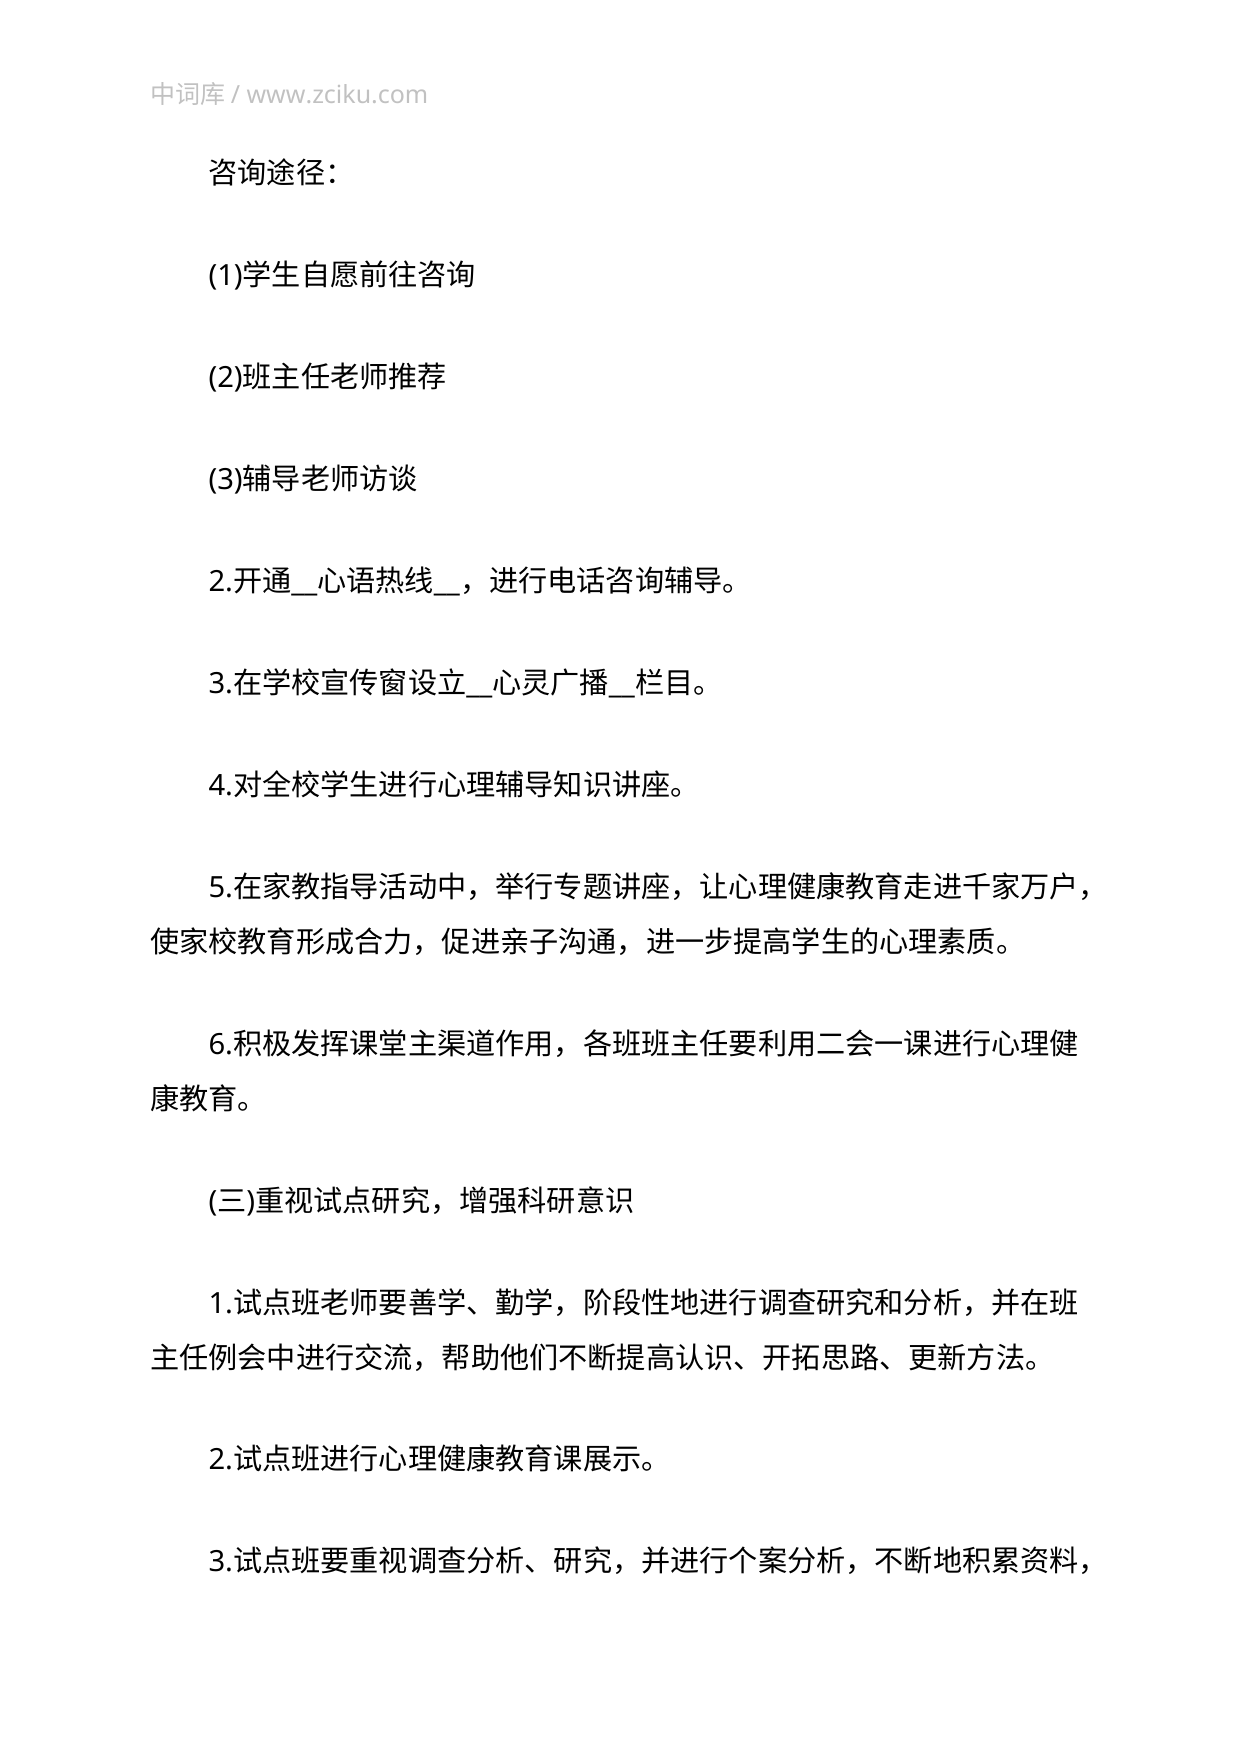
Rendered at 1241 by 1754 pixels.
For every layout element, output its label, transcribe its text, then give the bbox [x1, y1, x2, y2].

text 3.在学校宣传窗设立__心灵广播__栏目。 [150, 660, 1090, 702]
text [150, 1538, 1090, 1580]
text (1)学生自愿前往咨询 [150, 252, 1090, 294]
text (3)辅导老师访谈 [150, 456, 1090, 498]
text 1.试点班老师要善学、勤学，阶段性地进行调查研究和分析，并在班主任例会中进行交流，帮助他们不断提高认识、开拓思路、更新方法。 [150, 1279, 1090, 1376]
text 2.开通__心语热线__，进行电话咨询辅导。 [150, 558, 1090, 600]
text 4.对全校学生进行心理辅导知识讲座。 [150, 762, 1090, 804]
text (2)班主任老师推荐 [150, 354, 1090, 396]
text (三)重视试点研究，增强科研意识 [150, 1177, 1090, 1219]
text 咨询途径： [150, 150, 1090, 192]
text 2.试点班进行心理健康教育课展示。 [150, 1436, 1090, 1478]
text 5.在家教指导活动中，举行专题讲座，让心理健康教育走进千家万户，使家校教育形成合力，促进亲子沟通，进一步提高学生的心理素质。 [150, 864, 1090, 961]
text 6.积极发挥课堂主渠道作用，各班班主任要利用二会一课进行心理健康教育。 [150, 1020, 1090, 1118]
